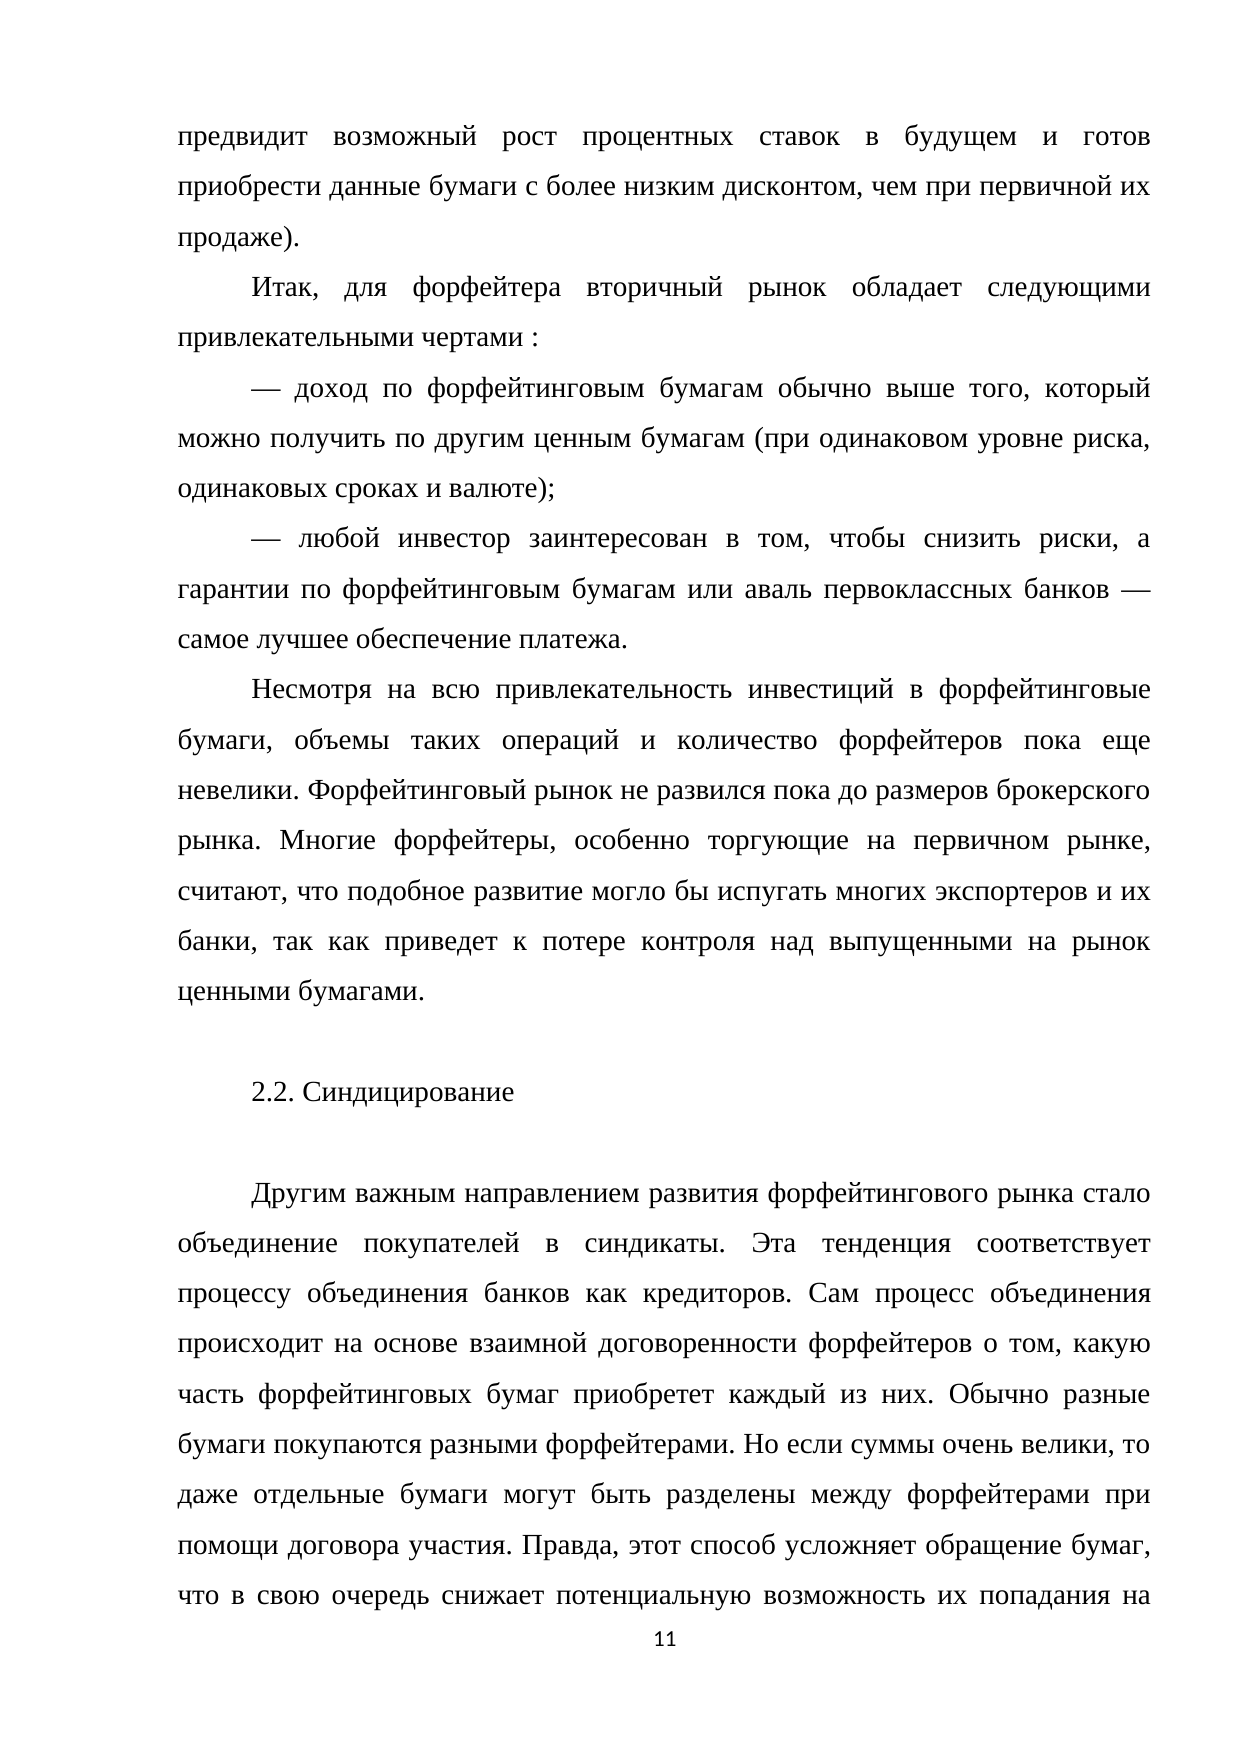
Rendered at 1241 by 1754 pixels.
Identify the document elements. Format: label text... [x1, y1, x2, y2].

subtitle 2.2. Синдицирование [177, 1074, 1152, 1108]
text — доход по форфейтинговым бумагам обычно выше того, который можно получить по другим ценным бумагам (при одинаковом уровне риска, одинаковых сроках и валюте); [177, 370, 1152, 504]
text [177, 1175, 1152, 1611]
text — любой инвестор заинтересован в том, чтобы снизить риски, а гарантии по форфейтинговым бумагам или аваль первоклассных банков — самое лучшее обеспечение платежа. [177, 521, 1152, 655]
text Несмотря на всю привлекательность инвестиций в форфейтинговые бумаги, объемы таких операций и количество форфейтеров пока еще невелики. Форфейтинговый рынок не развился пока до размеров брокерского рынка. Многие форфейтеры, особенно торгующие на первичном рынке, считают, что подобное развитие могло бы испугать многих экспортеров и их банки, так как приведет к потере контроля над выпущенными на рынок ценными бумагами. [177, 672, 1152, 1007]
text Итак, для форфейтера вторичный рынок обладает следующими привлекательными чертами : [177, 269, 1152, 353]
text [177, 118, 1152, 252]
